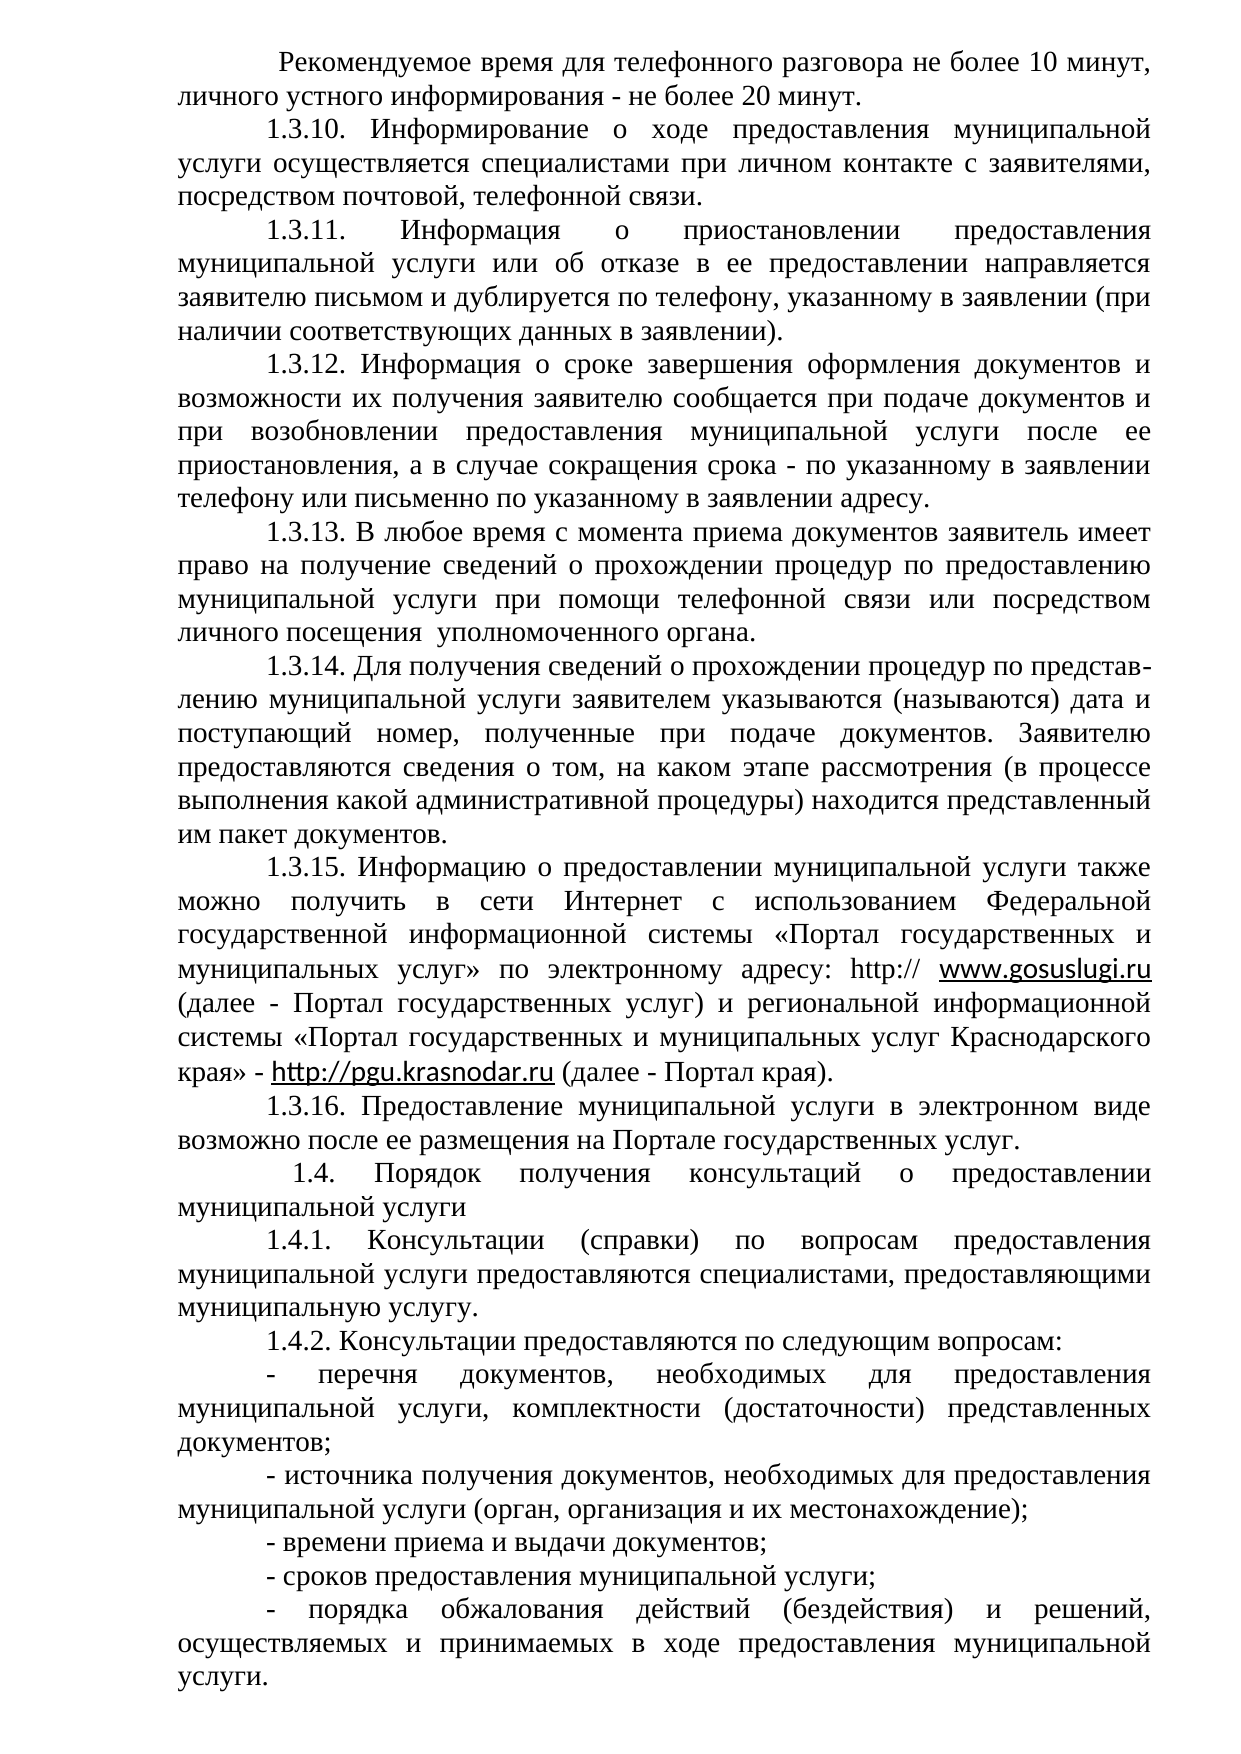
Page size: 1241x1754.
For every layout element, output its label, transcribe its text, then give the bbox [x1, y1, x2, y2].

text - сроков предоставления муниципальной услуги; [177, 1558, 1152, 1591]
text - источника получения документов, необходимых для предоставления муниципальной услуги (орган, организация и их местонахождение); [177, 1457, 1152, 1524]
text - перечня документов, необходимых для предоставления муниципальной услуги, комплектности (достаточности) представленных документов; [177, 1357, 1152, 1457]
text Рекомендуемое время для телефонного разговора не более 10 минут, личного устного информирования - не более 20 минут. [177, 44, 1152, 111]
text - порядка обжалования действий (бездействия) и решений, осуществляемых и принимаемых в ходе предоставления муниципальной услуги. [177, 1591, 1152, 1692]
text 1.3.14. Для получения сведений о прохождении процедур по представлению муниципальной услуги заявителем указываются (называются) дата и поступающий номер, полученные при подаче документов. Заявителю предоставляются сведения о том, на каком этапе рассмотрения (в процессе выполнения какой административной процедуры) находится представленный им пакет документов. [177, 648, 1152, 849]
text 1.4.1. Консультации (справки) по вопросам предоставления муниципальной услуги предоставляются специалистами, предоставляющими муниципальную услугу. [177, 1222, 1152, 1323]
text - времени приема и выдачи документов; [177, 1524, 1152, 1558]
text 1.3.15. Информацию о предоставлении муниципальной услуги также можно получить в сети Интернет с использованием Федеральной государственной информационной системы «Портал государственных и муниципальных услуг» по электронному адресу: http:// www.gosuslugi.ru (далее - Портал государственных услуг) и региональной информационной системы «Портал государственных и муниципальных услуг Краснодарского края» - http://pgu.krasnodar.ru (далее - Портал края). [177, 849, 1152, 1088]
text 1.3.13. В любое время с момента приема документов заявитель имеет право на получение сведений о прохождении процедур по предоставлению муниципальной услуги при помощи телефонной связи или посредством личного посещения уполномоченного органа. [177, 514, 1152, 648]
text 1.4.2. Консультации предоставляются по следующим вопросам: [177, 1323, 1152, 1357]
text 1.3.11. Информация о приостановлении предоставления муниципальной услуги или об отказе в ее предоставлении направляется заявителю письмом и дублируется по телефону, указанному в заявлении (при наличии соответствующих данных в заявлении). [177, 212, 1152, 346]
text 1.3.16. Предоставление муниципальной услуги в электронном виде возможно после ее размещения на Портале государственных услуг. [177, 1088, 1152, 1155]
text 1.4. Порядок получения консультаций о предоставлении муниципальной услуги [177, 1155, 1152, 1222]
text 1.3.10. Информирование о ходе предоставления муниципальной услуги осуществляется специалистами при личном контакте с заявителями, посредством почтовой, телефонной связи. [177, 111, 1152, 212]
text 1.3.12. Информация о сроке завершения оформления документов и возможности их получения заявителю сообщается при подаче документов и при возобновлении предоставления муниципальной услуги после ее приостановления, а в случае сокращения срока - по указанному в заявлении телефону или письменно по указанному в заявлении адресу. [177, 346, 1152, 514]
